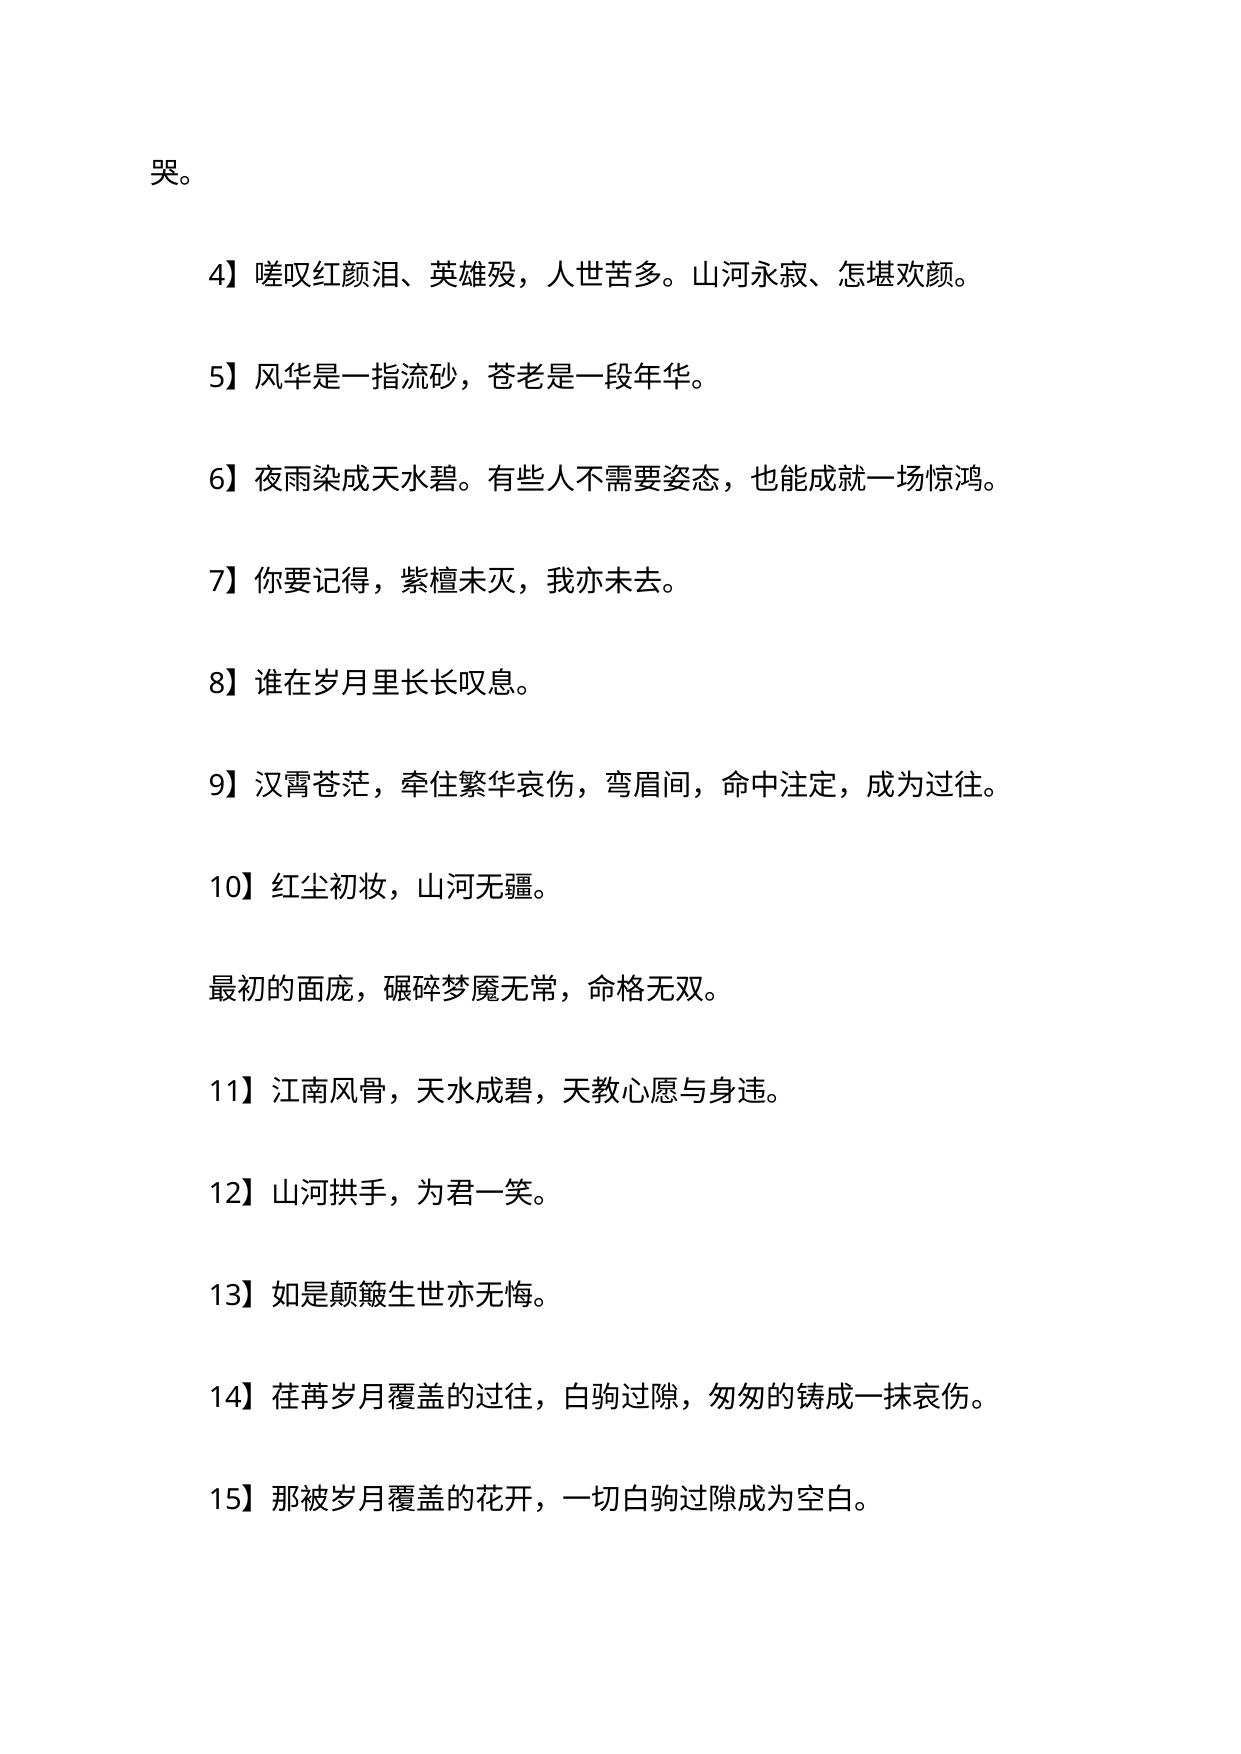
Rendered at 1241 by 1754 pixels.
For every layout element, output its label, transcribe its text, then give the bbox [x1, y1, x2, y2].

text 7】你要记得，紫檀未灭，我亦未去。 [150, 558, 1090, 600]
text 4】嗟叹红颜泪、英雄殁，人世苦多。山河永寂、怎堪欢颜。 [150, 252, 1090, 294]
text 12】山河拱手，为君一笑。 [150, 1169, 1090, 1212]
text 15】那被岁月覆盖的花开，一切白驹过隙成为空白。 [150, 1475, 1090, 1518]
text 最初的面庞，碾碎梦魇无常，命格无双。 [150, 966, 1090, 1008]
text 14】荏苒岁月覆盖的过往，白驹过隙，匆匆的铸成一抹哀伤。 [150, 1373, 1090, 1416]
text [150, 150, 1090, 192]
text 13】如是颠簸生世亦无悔。 [150, 1271, 1090, 1314]
text 5】风华是一指流砂，苍老是一段年华。 [150, 354, 1090, 396]
text 8】谁在岁月里长长叹息。 [150, 660, 1090, 702]
text 10】红尘初妆，山河无疆。 [150, 864, 1090, 906]
text 11】江南风骨，天水成碧，天教心愿与身违。 [150, 1067, 1090, 1110]
text 6】夜雨染成天水碧。有些人不需要姿态，也能成就一场惊鸿。 [150, 456, 1090, 498]
text 9】汉霄苍茫，牵住繁华哀伤，弯眉间，命中注定，成为过往。 [150, 762, 1090, 804]
